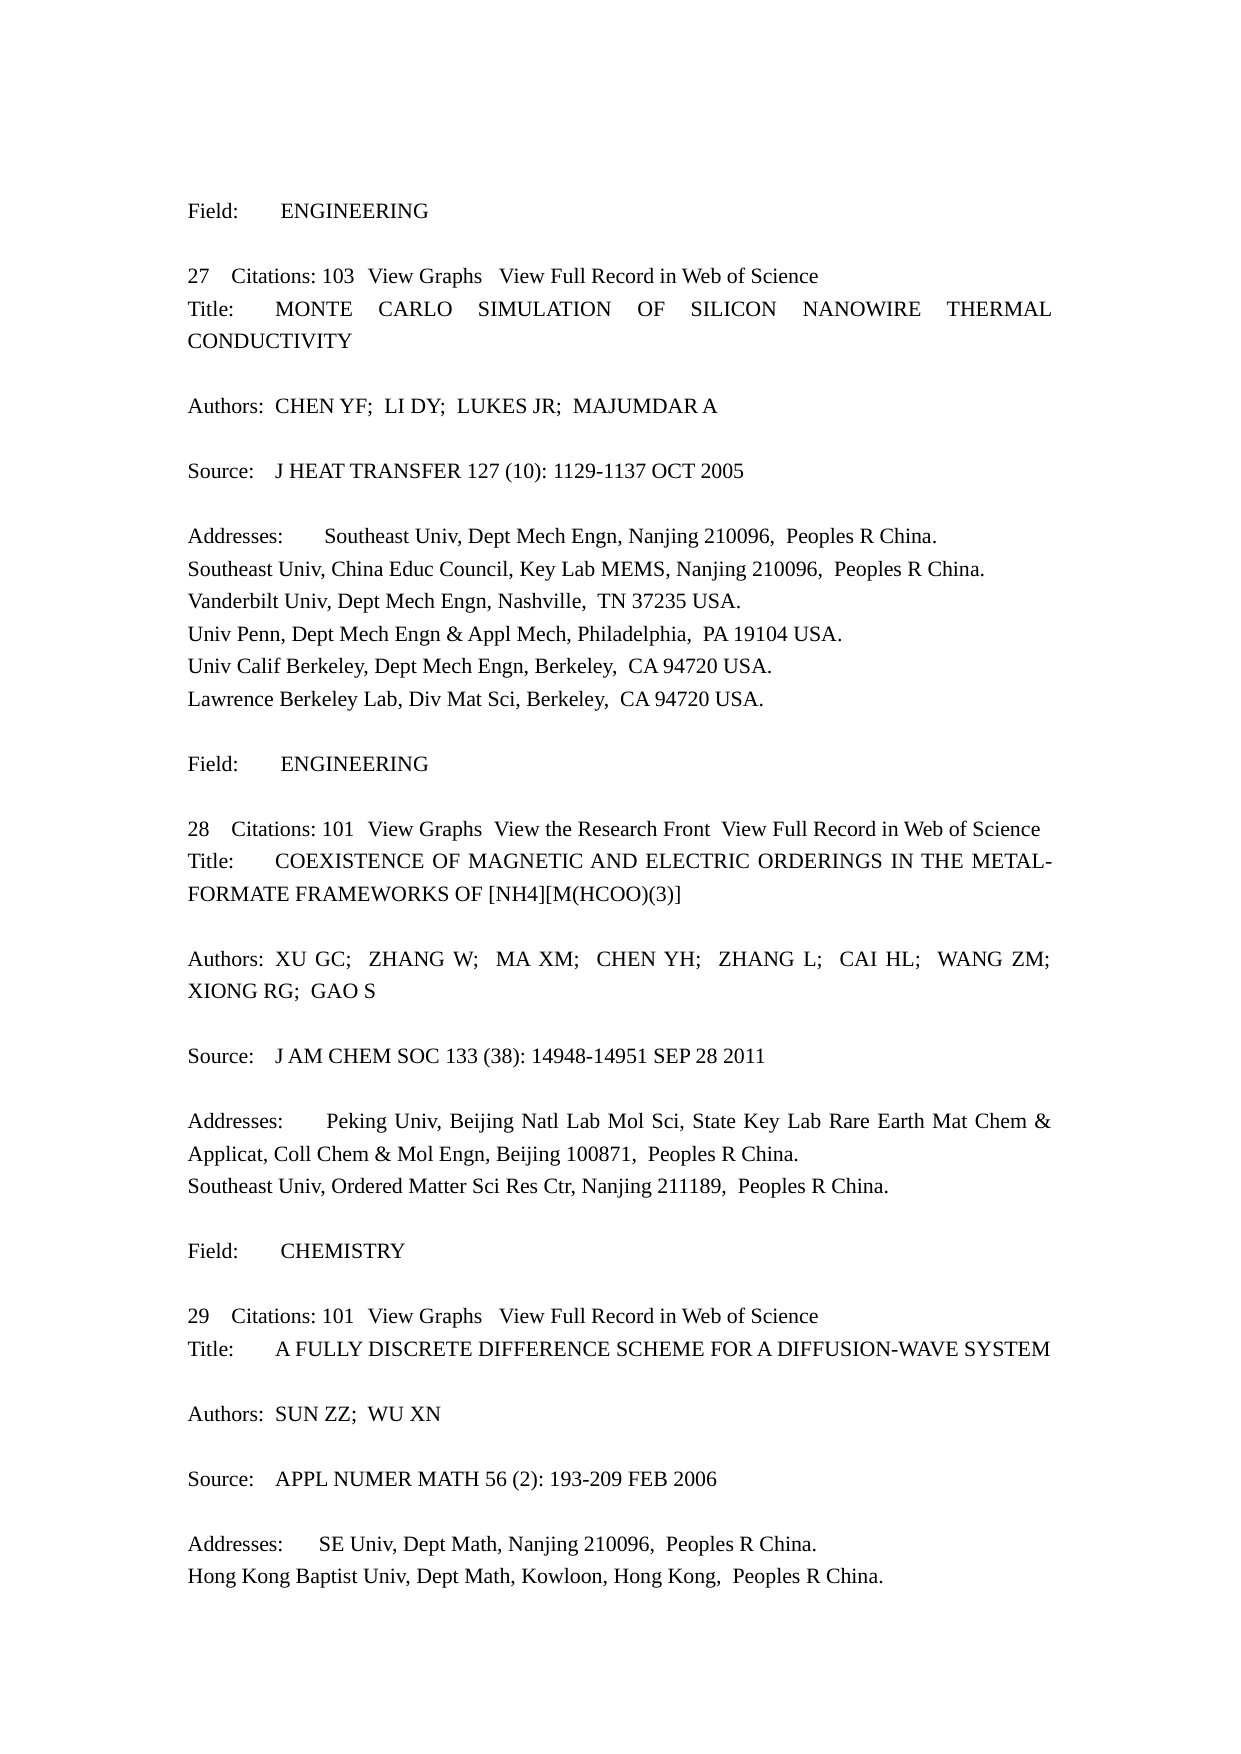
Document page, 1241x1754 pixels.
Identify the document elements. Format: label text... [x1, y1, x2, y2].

text Addresses: Peking Univ, Beijing Natl Lab Mol Sci, State Key Lab Rare Earth Mat Chem & Applicat, Coll Chem & Mol Engn, Beijing 100871, Peoples R China. [187, 1104, 1053, 1169]
text Southeast Univ, Ordered Matter Sci Res Ctr, Nanjing 211189, Peoples R China. [187, 1169, 1053, 1202]
text Title: MONTE CARLO SIMULATION OF SILICON NANOWIRE THERMAL CONDUCTIVITY [187, 292, 1053, 357]
text Southeast Univ, China Educ Council, Key Lab MEMS, Nanjing 210096, Peoples R China. [187, 552, 1053, 584]
text Addresses: SE Univ, Dept Math, Nanjing 210096, Peoples R China. [187, 1527, 1053, 1559]
text Addresses: Southeast Univ, Dept Mech Engn, Nanjing 210096, Peoples R China. [187, 519, 1053, 552]
text Hong Kong Baptist Univ, Dept Math, Kowloon, Hong Kong, Peoples R China. [187, 1559, 1053, 1592]
text Source: J HEAT TRANSFER 127 (10): 1129-1137 OCT 2005 [187, 454, 1053, 487]
text Authors: SUN ZZ; WU XN [187, 1397, 1053, 1429]
text Vanderbilt Univ, Dept Mech Engn, Nashville, TN 37235 USA. [187, 584, 1053, 617]
text 28 Citations: 101 View Graphs View the Research Front View Full Record in Web of Science [187, 812, 1053, 844]
text Univ Penn, Dept Mech Engn & Appl Mech, Philadelphia, PA 19104 USA. [187, 617, 1053, 649]
text Source: APPL NUMER MATH 56 (2): 193-209 FEB 2006 [187, 1462, 1053, 1494]
text Source: J AM CHEM SOC 133 (38): 14948-14951 SEP 28 2011 [187, 1039, 1053, 1072]
text Title: COEXISTENCE OF MAGNETIC AND ELECTRIC ORDERINGS IN THE METAL-FORMATE FRAMEWORKS OF [NH4][M(HCOO)(3)] [187, 844, 1053, 909]
text 29 Citations: 101 View Graphs View Full Record in Web of Science [187, 1299, 1053, 1332]
text 27 Citations: 103 View Graphs View Full Record in Web of Science [187, 259, 1053, 292]
text Authors: CHEN YF; LI DY; LUKES JR; MAJUMDAR A [187, 389, 1053, 422]
text Univ Calif Berkeley, Dept Mech Engn, Berkeley, CA 94720 USA. [187, 649, 1053, 682]
text Lawrence Berkeley Lab, Div Mat Sci, Berkeley, CA 94720 USA. [187, 682, 1053, 714]
text Title: A FULLY DISCRETE DIFFERENCE SCHEME FOR A DIFFUSION-WAVE SYSTEM [187, 1332, 1053, 1364]
text Field: ENGINEERING [187, 194, 1053, 227]
text Field: ENGINEERING [187, 747, 1053, 779]
text Field: CHEMISTRY [187, 1234, 1053, 1267]
text Authors: XU GC; ZHANG W; MA XM; CHEN YH; ZHANG L; CAI HL; WANG ZM; XIONG RG; GAO S [187, 942, 1053, 1007]
